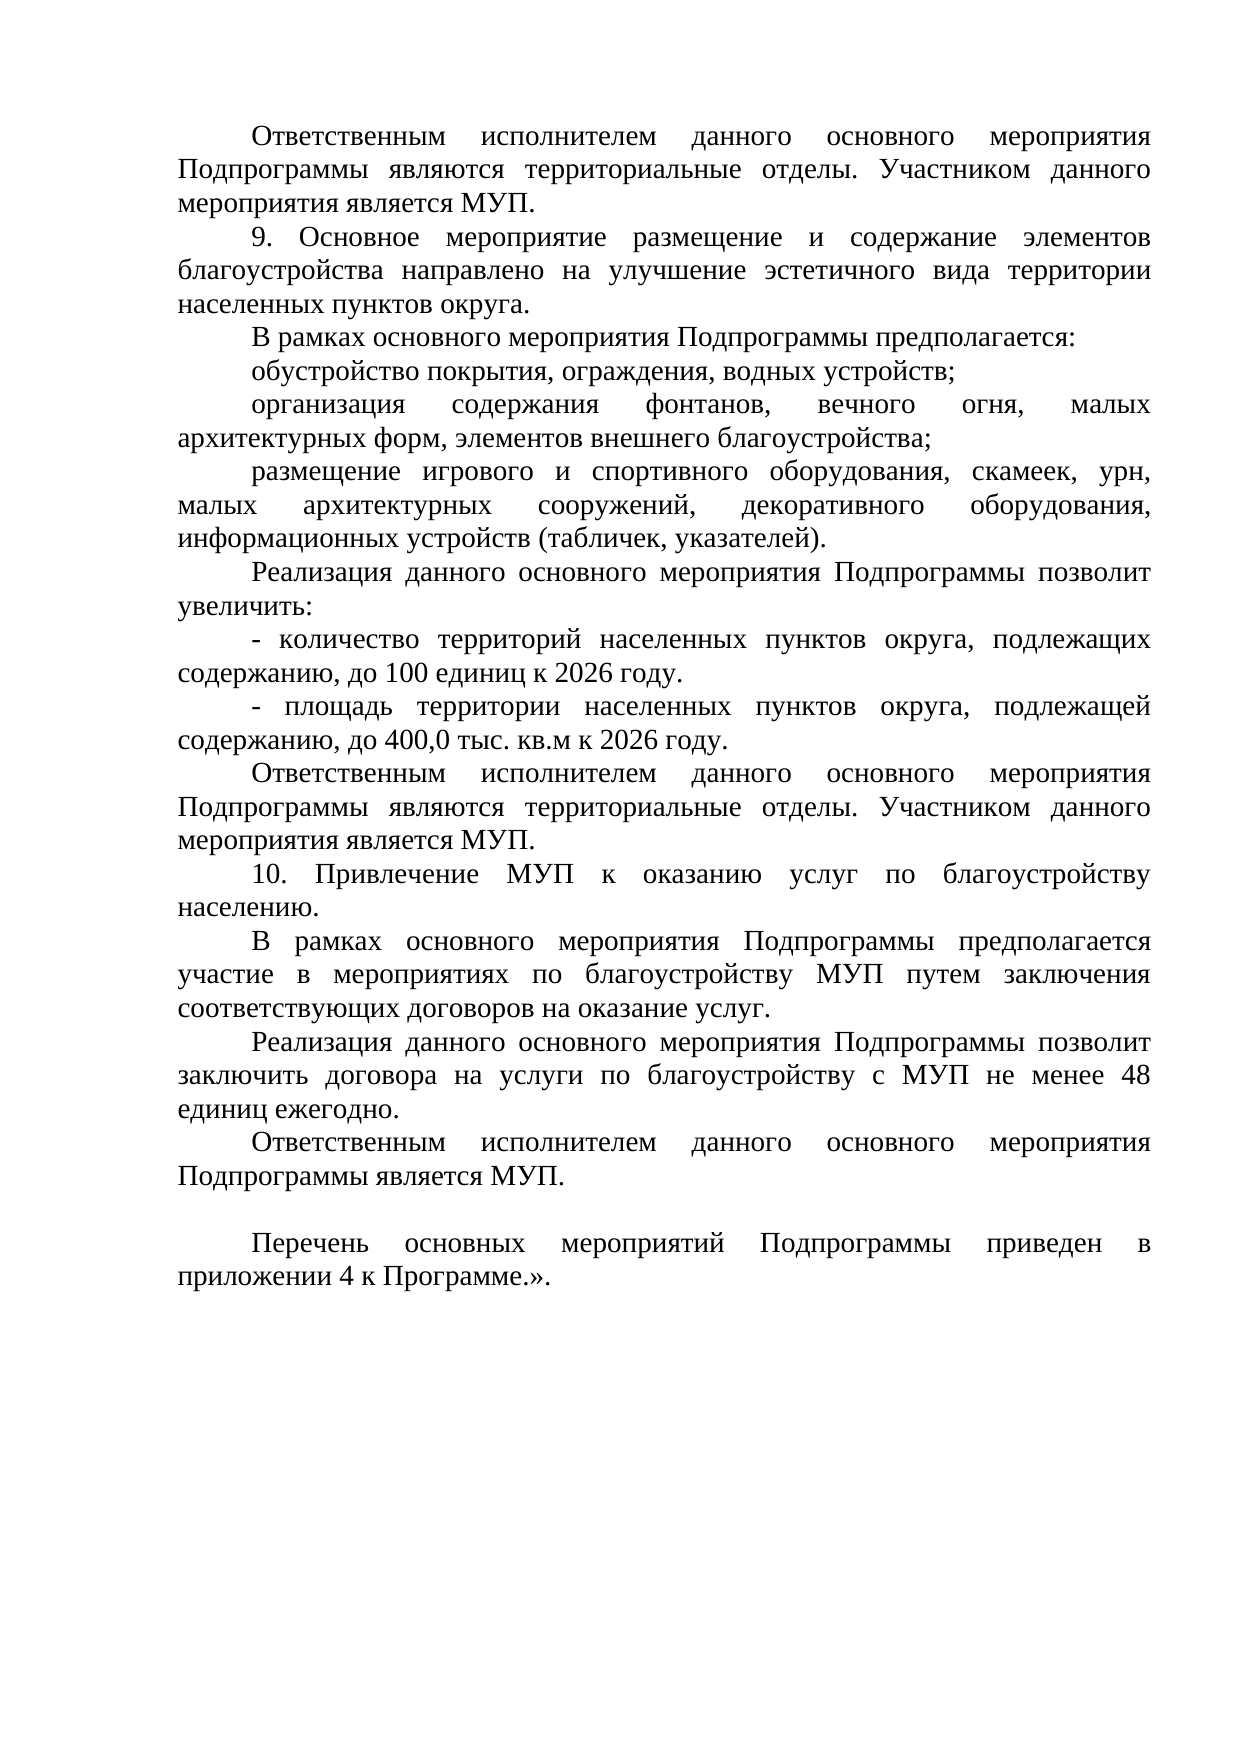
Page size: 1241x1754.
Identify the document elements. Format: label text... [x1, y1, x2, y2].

text В рамках основного мероприятия Подпрограммы предполагается: [177, 319, 1152, 353]
text Реализация данного основного мероприятия Подпрограммы позволит увеличить: [177, 554, 1152, 621]
text - количество территорий населенных пунктов округа, подлежащих содержанию, до 100 единиц к 2026 году. [177, 621, 1152, 688]
text размещение игрового и спортивного оборудования, скамеек, урн, малых архитектурных сооружений, декоративного оборудования, информационных устройств (табличек, указателей). [177, 453, 1152, 554]
text Ответственным исполнителем данного основного мероприятия Подпрограммы являются территориальные отделы. Участником данного мероприятия является МУП. [177, 118, 1152, 219]
text 10. Привлечение МУП к оказанию услуг по благоустройству населению. [177, 856, 1152, 923]
text Ответственным исполнителем данного основного мероприятия Подпрограммы являются территориальные отделы. Участником данного мероприятия является МУП. [177, 755, 1152, 856]
text 9. Основное мероприятие размещение и содержание элементов благоустройства направлено на улучшение эстетичного вида территории населенных пунктов округа. [177, 219, 1152, 319]
text Реализация данного основного мероприятия Подпрограммы позволит заключить договора на услуги по благоустройству с МУП не менее 48 единиц ежегодно. [177, 1024, 1152, 1124]
text Перечень основных мероприятий Подпрограммы приведен в приложении 4 к Программе.». [177, 1225, 1152, 1292]
text обустройство покрытия, ограждения, водных устройств; [177, 353, 1152, 386]
text В рамках основного мероприятия Подпрограммы предполагается участие в мероприятиях по благоустройству МУП путем заключения соответствующих договоров на оказание услуг. [177, 923, 1152, 1024]
text - площадь территории населенных пунктов округа, подлежащей содержанию, до 400,0 тыс. кв.м к 2026 году. [177, 688, 1152, 755]
text организация содержания фонтанов, вечного огня, малых архитектурных форм, элементов внешнего благоустройства; [177, 386, 1152, 453]
text Ответственным исполнителем данного основного мероприятия Подпрограммы является МУП. [177, 1124, 1152, 1191]
